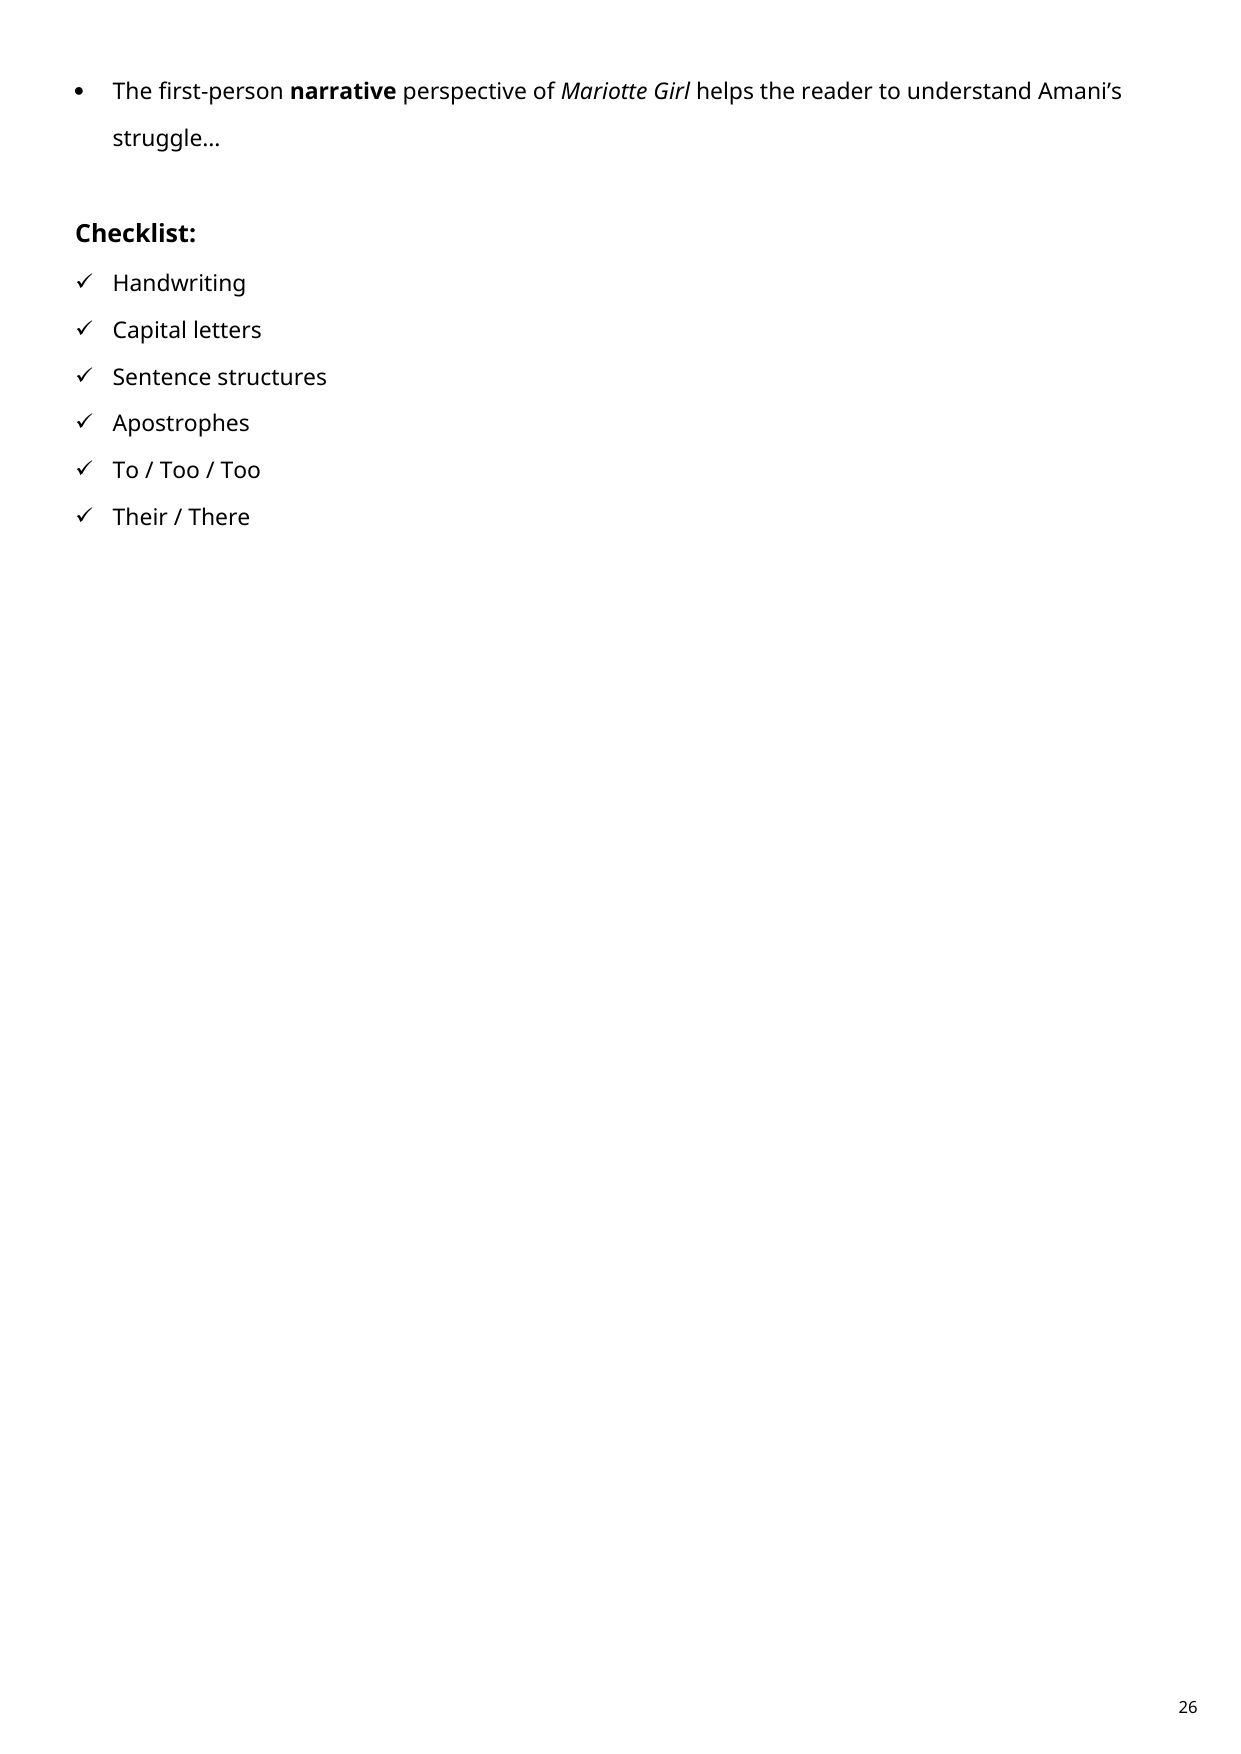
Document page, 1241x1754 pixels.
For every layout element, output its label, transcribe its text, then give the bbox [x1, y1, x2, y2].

list Capital letters [75, 313, 1165, 345]
list Apostrophes [75, 407, 1165, 438]
list Sentence structures [75, 360, 1165, 392]
list To / Too / Too [75, 454, 1165, 485]
list Their / There [75, 501, 1165, 532]
list The first-person narrative perspective of Mariotte Girl helps the reader to understand Amani’s struggle… [75, 75, 1165, 153]
list Handwriting [75, 267, 1165, 298]
text Checklist: [75, 216, 1165, 250]
